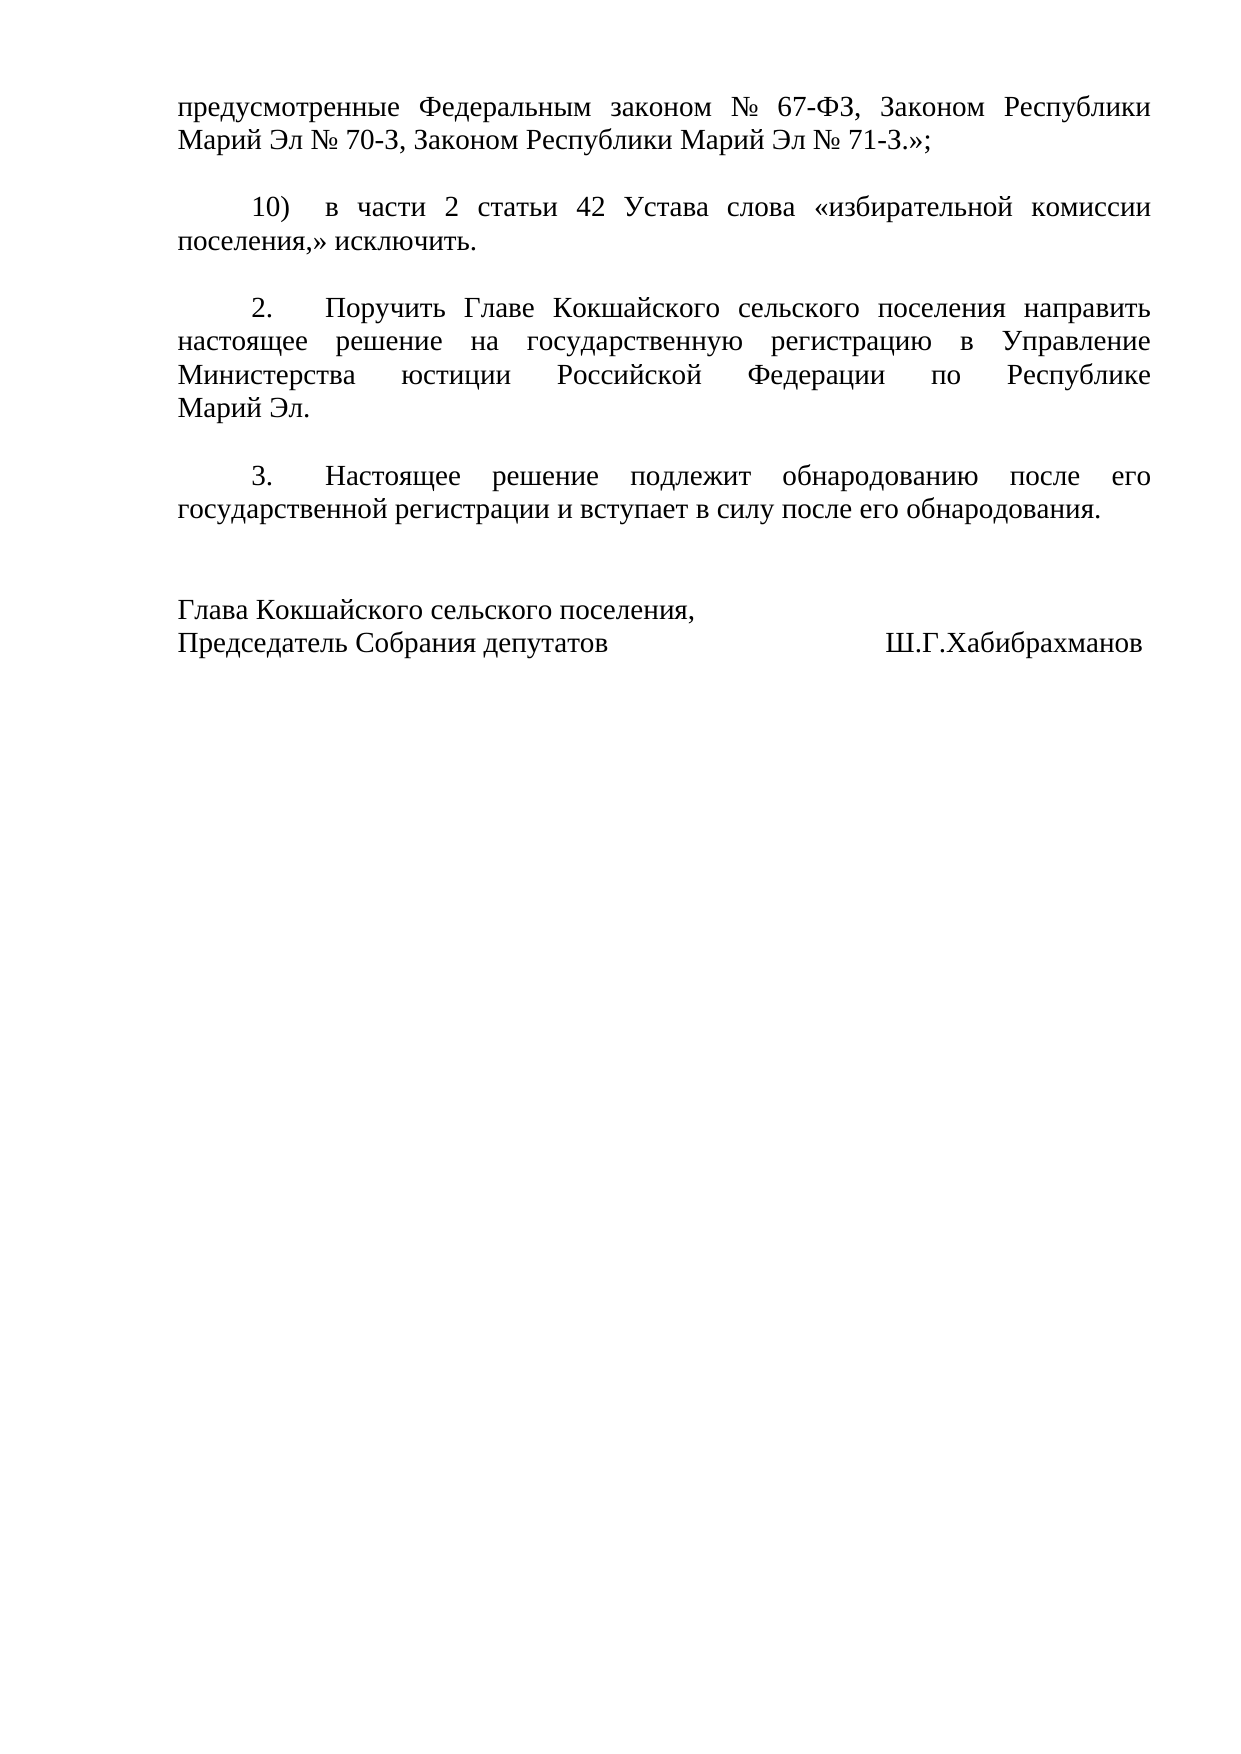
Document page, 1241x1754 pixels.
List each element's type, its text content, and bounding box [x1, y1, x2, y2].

text 2. Поручить Главе Кокшайского сельского поселения направить настоящее решение на государственную регистрацию в Управление Министерства юстиции Российской Федерации по Республике Марий Эл. [177, 290, 1152, 424]
text 3. Настоящее решение подлежит обнародованию после его государственной регистрации и вступает в силу после его обнародования. [177, 458, 1152, 525]
text Глава Кокшайского сельского поселения, [177, 592, 1152, 625]
text Председатель Собрания депутатов Ш.Г.Хабибрахманов [177, 625, 1152, 659]
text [177, 89, 1152, 156]
text 10) в части 2 статьи 42 Устава слова «избирательной комиссии поселения,» исключить. [177, 189, 1152, 256]
